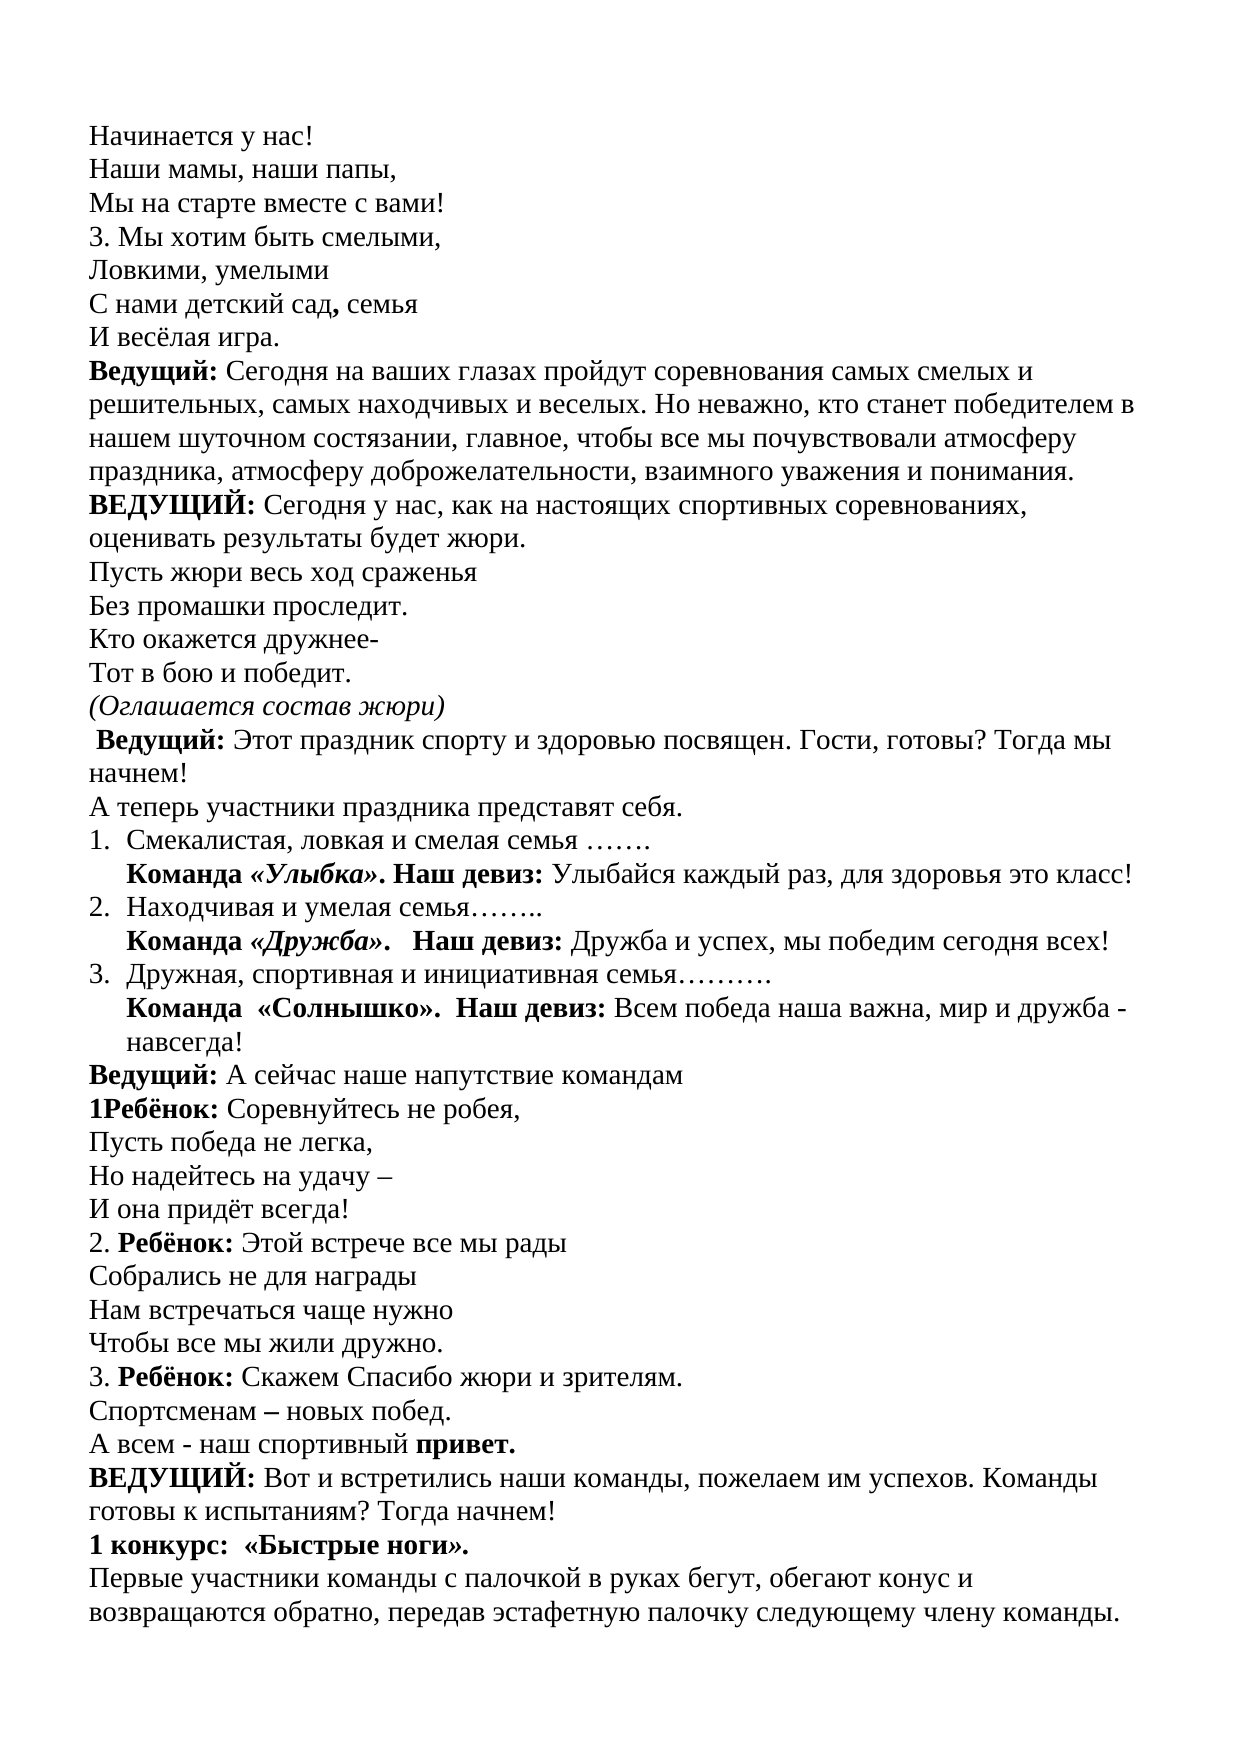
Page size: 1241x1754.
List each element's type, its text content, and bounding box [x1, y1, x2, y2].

text ВЕДУЩИЙ: Сегодня у нас, как на настоящих спортивных соревнованиях, оценивать результаты будет жюри. [88, 487, 1152, 554]
text Ведущий: А сейчас наше напутствие командам [88, 1057, 1152, 1091]
text И весёлая игра. [88, 319, 1152, 353]
text С нами детский сад, семья [88, 286, 1152, 319]
text И она придёт всегда! [88, 1191, 1152, 1225]
text 1Ребёнок: Соревнуйтесь не робея, [88, 1091, 1152, 1124]
text Но надейтесь на удачу – [88, 1158, 1152, 1191]
list Смекалистая, ловкая и смелая семья ……. [88, 822, 1152, 856]
text Команда «Дружба». Наш девиз: Дружба и успех, мы победим сегодня всех! [126, 923, 1152, 957]
text 3. Мы хотим быть смелыми, [88, 219, 1152, 252]
text А теперь участники праздника представят себя. [88, 789, 1152, 822]
text 1 конкурс: «Быстрые ноги». [88, 1527, 1152, 1560]
text Тот в бою и победит. [88, 655, 1152, 688]
list Находчивая и умелая семья…….. [88, 889, 1152, 923]
text Пусть жюри весь ход сраженья [88, 554, 1152, 588]
text А всем - наш спортивный привет. [88, 1426, 1152, 1460]
text Наши мамы, наши папы, [88, 152, 1152, 185]
text Команда «Солнышко». Наш девиз: Всем победа наша важна, мир и дружба - навсегда! [126, 990, 1152, 1057]
text Ведущий: Сегодня на ваших глазах пройдут соревнования самых смелых и решительных, самых находчивых и веселых. Но неважно, кто станет победителем в нашем шуточном состязании, главное, чтобы все мы почувствовали атмосферу праздника, атмосферу доброжелательности, взаимного уважения и понимания. [88, 353, 1152, 487]
text Спортсменам – новых побед. [88, 1393, 1152, 1426]
text Собрались не для награды [88, 1258, 1152, 1292]
text (Оглашается состав жюри) [88, 688, 1152, 722]
text Чтобы все мы жили дружно. [88, 1326, 1152, 1359]
text Без промашки проследит. [88, 588, 1152, 621]
text Нам встречаться чаще нужно [88, 1292, 1152, 1326]
text Начинается у нас! [88, 118, 1152, 152]
text Пусть победа не легка, [88, 1124, 1152, 1158]
list Дружная, спортивная и инициативная семья………. [88, 957, 1152, 990]
text Первые участники команды с палочкой в руках бегут, обегают конус и возвращаются обратно, передав эстафетную палочку следующему члену команды. [88, 1560, 1152, 1627]
text Мы на старте вместе с вами! [88, 185, 1152, 219]
text Ведущий: Этот праздник спорту и здоровью посвящен. Гости, готовы? Тогда мы начнем! [88, 722, 1152, 789]
list Команда «Улыбка». Наш девиз: Улыбайся каждый раз, для здоровья это класс! [126, 856, 1152, 889]
list 3. Ребёнок: Скажем Спасибо жюри и зрителям. [88, 1359, 1152, 1393]
text 2. Ребёнок: Этой встрече все мы рады [88, 1225, 1152, 1258]
text ВЕДУЩИЙ: Вот и встретились наши команды, пожелаем им успехов. Команды готовы к испытаниям? Тогда начнем! [88, 1460, 1152, 1527]
text Кто окажется дружнее- [88, 621, 1152, 655]
text Ловкими, умелыми [88, 252, 1152, 286]
